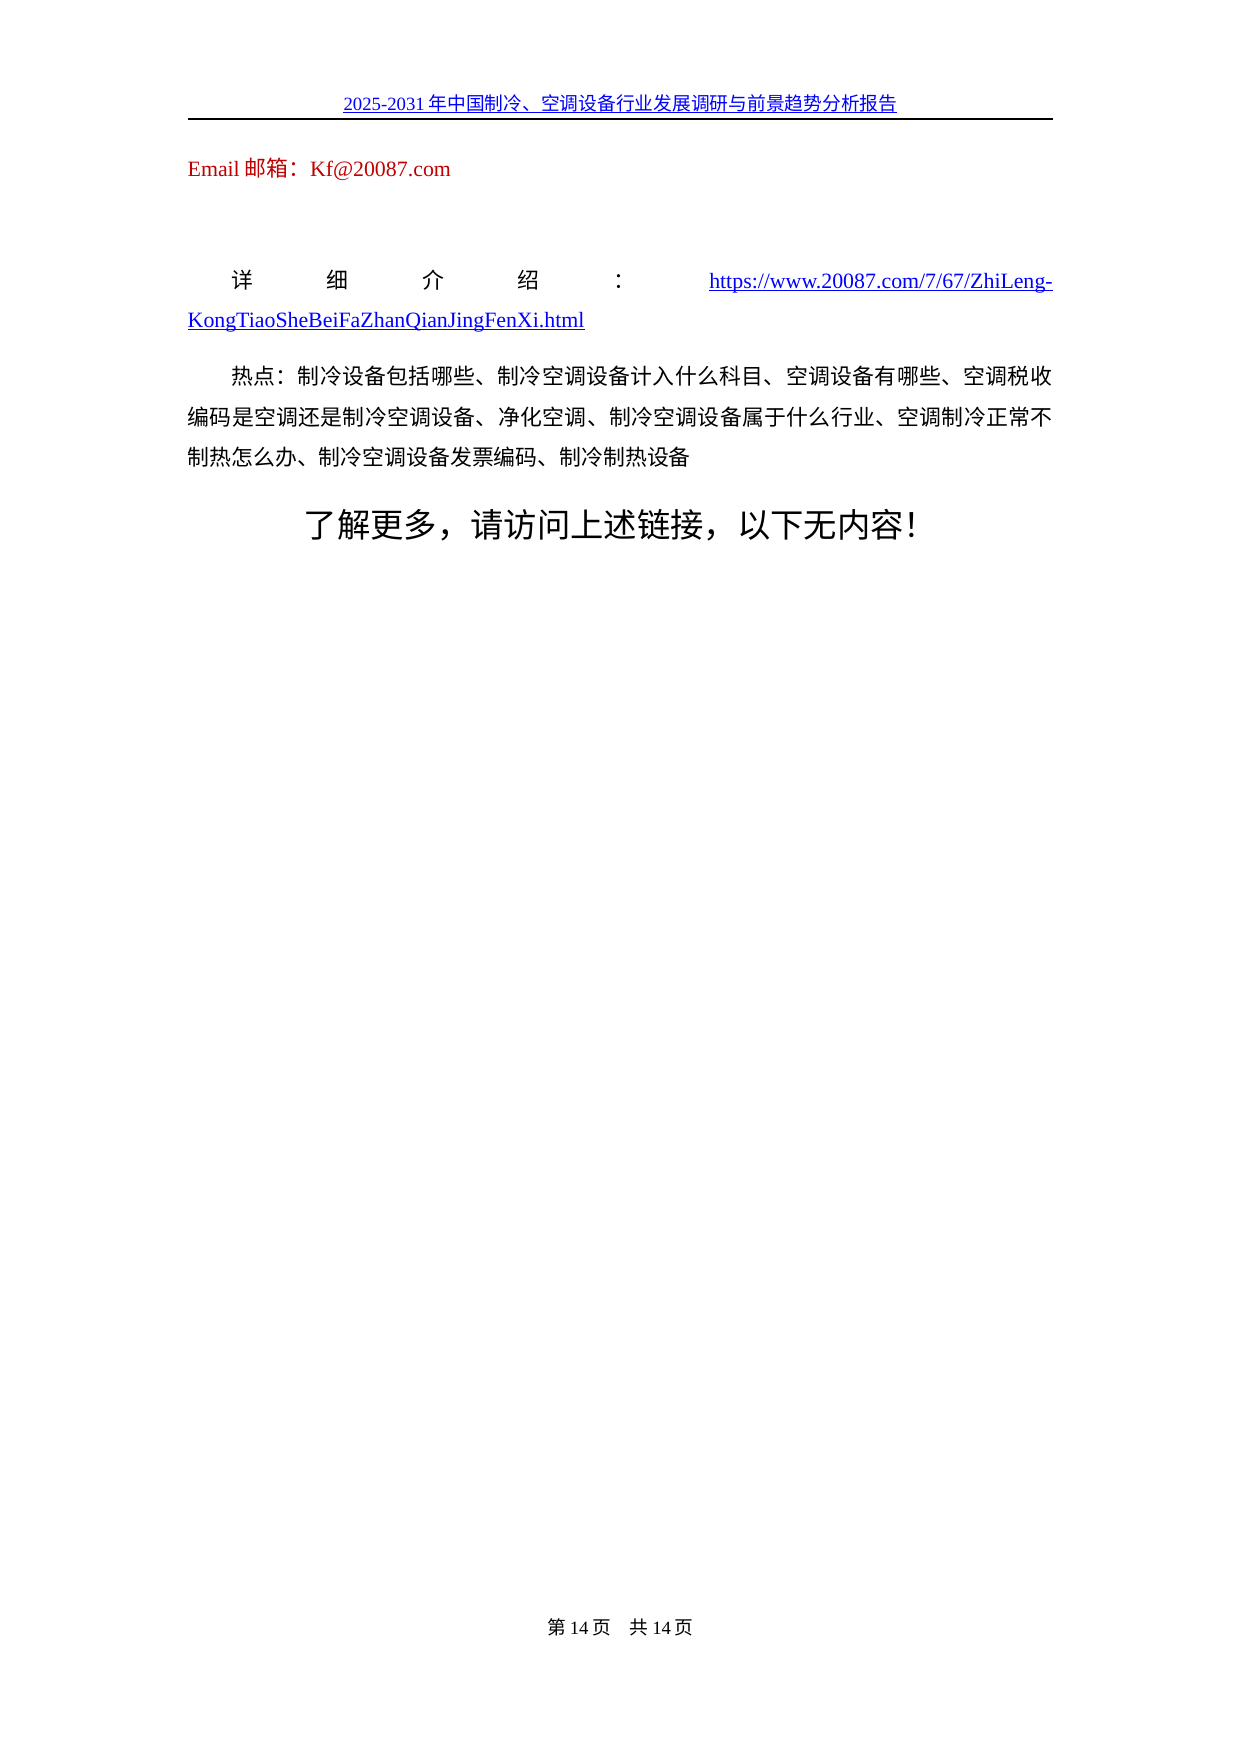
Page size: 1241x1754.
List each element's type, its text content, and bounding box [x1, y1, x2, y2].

text Email邮箱：Kf@20087.com [187, 150, 1053, 183]
text 热点：制冷设备包括哪些、制冷空调设备计入什么科目、空调设备有哪些、空调税收编码是空调还是制冷空调设备、净化空调、制冷空调设备属于什么行业、空调制冷正常不制热怎么办、制冷空调设备发票编码、制冷制热设备 [187, 359, 1053, 472]
title 了解更多，请访问上述链接，以下无内容！ [187, 490, 1053, 555]
text 详细介绍：https://www.20087.com/7/67/ZhiLeng-KongTiaoSheBeiFaZhanQianJingFenXi.html [187, 263, 1053, 336]
